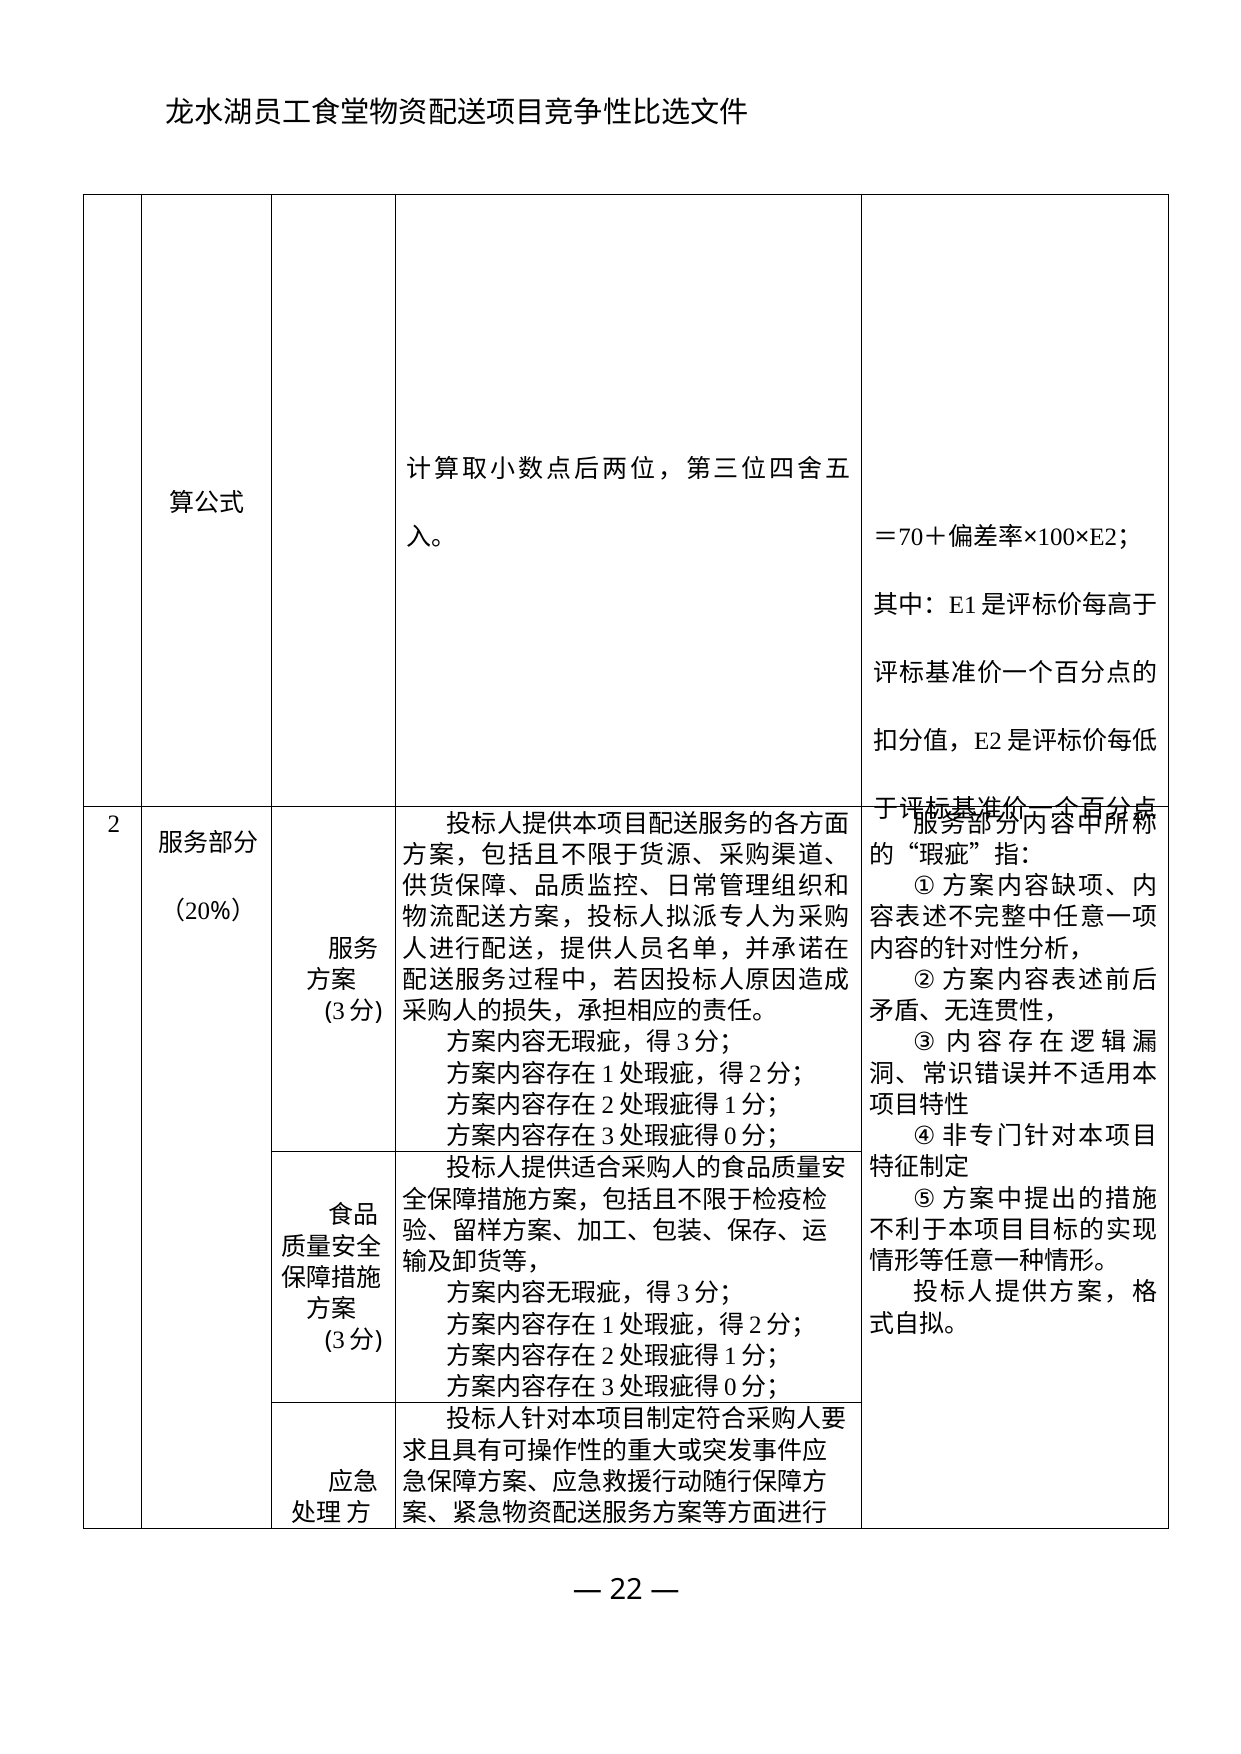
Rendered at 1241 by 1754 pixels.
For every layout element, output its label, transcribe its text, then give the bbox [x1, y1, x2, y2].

table_cell 应急处理 方案 (2分) [272, 1403, 395, 1528]
table_cell 评标价的偏差率计算公式 [142, 195, 271, 806]
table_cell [396, 195, 861, 806]
table_cell 服务方案 (3分) [272, 807, 395, 1151]
table_cell [84, 195, 141, 806]
table_cell 食品质量安全保障措施方案 (3分) [272, 1152, 395, 1402]
table_cell 投标人提供适合采购人的食品质量安全保障措施方案，包括且不限于检疫检验、留样方案、加工、包装、保存、运输及卸货等， 方案内容无瑕疵，得3分； 方案内容存在1处瑕疵，得2分； 方案内容存在2处瑕疵得1分； 方案内容存在3处瑕疵得0分； [396, 1152, 861, 1402]
table_cell 2 [84, 807, 141, 1528]
table_cell 投标人提供本项目配送服务的各方面方案，包括且不限于货源、采购渠道、供货保障、品质监控、日常管理组织和物流配送方案，投标人拟派专人为采购人进行配送，提供人员名单，并承诺在配送服务过程中，若因投标人原因造成采购人的损失，承担相应的责任。 方案内容无瑕疵，得3分； 方案内容存在1处瑕疵，得2分； 方案内容存在2处瑕疵得1分； 方案内容存在3处瑕疵得0分； [396, 807, 861, 1151]
table_cell 服务部分内容中所称的“瑕疵”指： ①方案内容缺项、内容表述不完整中任意一项内容的针对性分析， ②方案内容表述前后矛盾、无连贯性， ③内容存在逻辑漏洞、常识错误并不适用本项目特性 ④非专门针对本项目特征制定 ⑤方案中提出的措施不利于本项目目标的实现情形等任意一种情形。 投标人提供方案，格式自拟。 [862, 807, 1168, 1528]
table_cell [396, 1403, 861, 1528]
table_cell 服务部分 （20%） [142, 807, 271, 1528]
